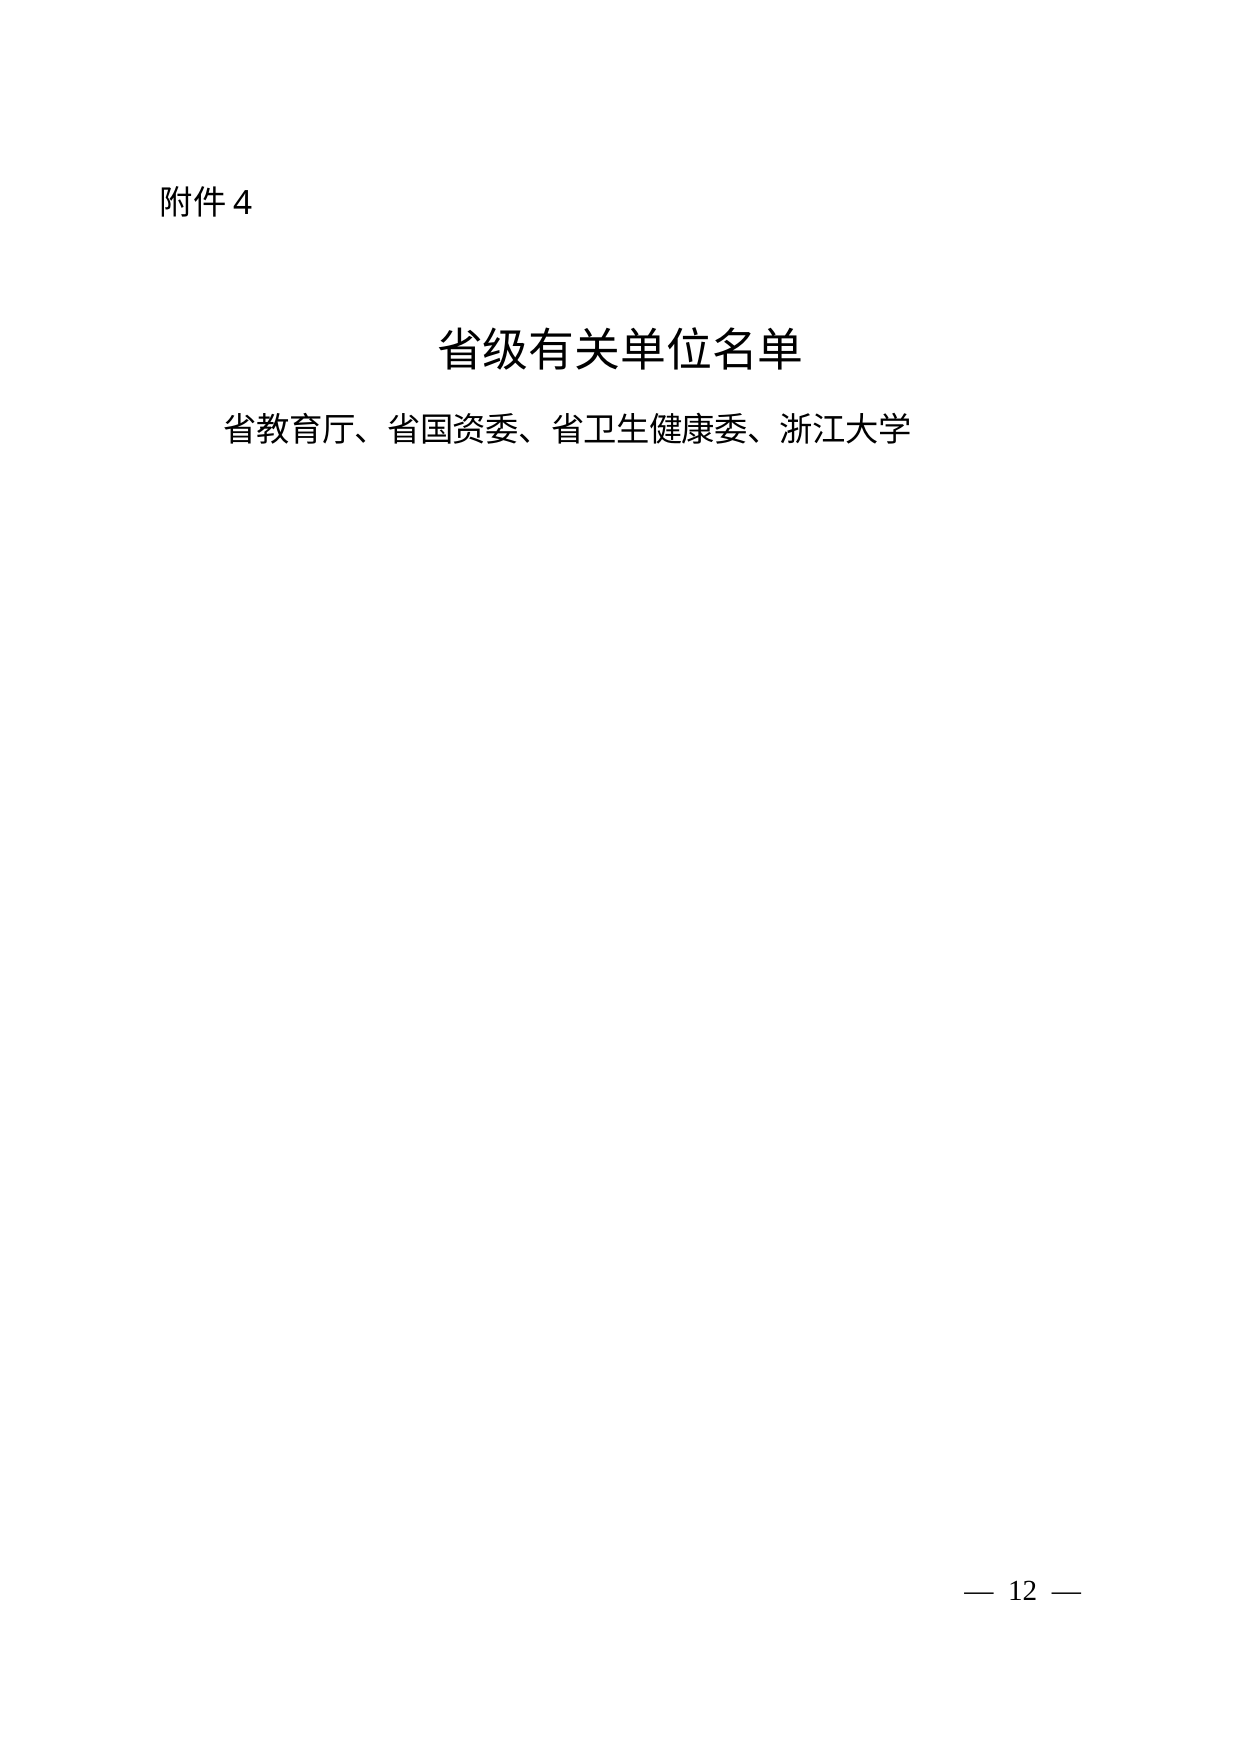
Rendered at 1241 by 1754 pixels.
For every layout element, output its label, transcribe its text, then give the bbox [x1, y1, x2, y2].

text 省教育厅、省国资委、省卫生健康委、浙江大学 [159, 395, 1081, 460]
text 附件4 [159, 167, 1081, 232]
text 省级有关单位名单 [159, 297, 1081, 395]
